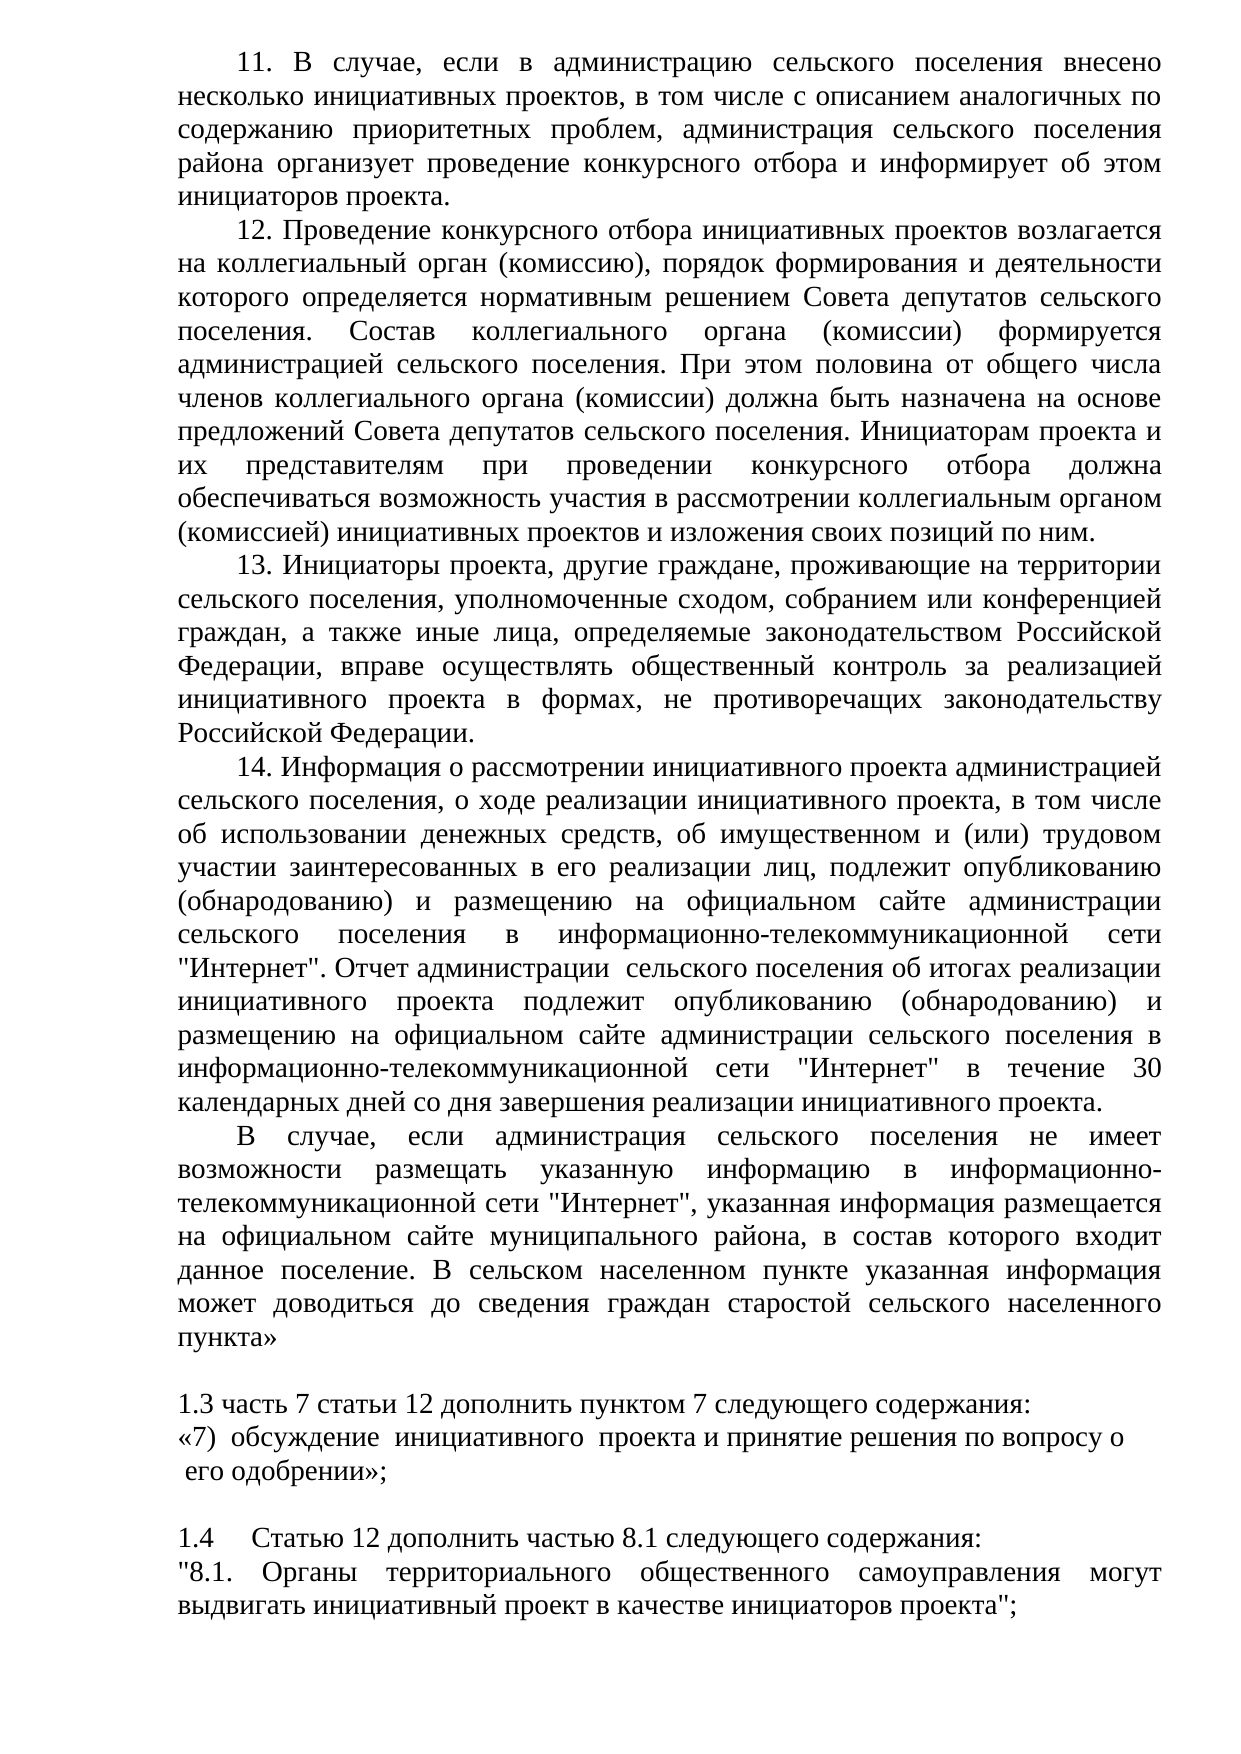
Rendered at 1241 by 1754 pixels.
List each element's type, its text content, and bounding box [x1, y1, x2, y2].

text его одобрении»; [177, 1453, 1162, 1487]
text 13. Инициаторы проекта, другие граждане, проживающие на территории сельского поселения, уполномоченные сходом, собранием или конференцией граждан, а также иные лица, определяемые законодательством Российской Федерации, вправе осуществлять общественный контроль за реализацией инициативного проекта в формах, не противоречащих законодательству Российской Федерации. [177, 547, 1162, 749]
text 1.3 часть 7 статьи 12 дополнить пунктом 7 следующего содержания: [177, 1386, 1162, 1419]
text 12. Проведение конкурсного отбора инициативных проектов возлагается на коллегиальный орган (комиссию), порядок формирования и деятельности которого определяется нормативным решением Совета депутатов сельского поселения. Состав коллегиального органа (комиссии) формируется администрацией сельского поселения. При этом половина от общего числа членов коллегиального органа (комиссии) должна быть назначена на основе предложений Совета депутатов сельского поселения. Инициаторам проекта и их представителям при проведении конкурсного отбора должна обеспечиваться возможность участия в рассмотрении коллегиальным органом (комиссией) инициативных проектов и изложения своих позиций по ним. [177, 212, 1162, 547]
text В случае, если администрация сельского поселения не имеет возможности размещать указанную информацию в информационно- телекоммуникационной сети "Интернет", указанная информация размещается на официальном сайте муниципального района, в состав которого входит данное поселение. В сельском населенном пункте указанная информация может доводиться до сведения граждан старостой сельского населенного пункта» [177, 1118, 1162, 1352]
text 11. В случае, если в администрацию сельского поселения внесено несколько инициативных проектов, в том числе с описанием аналогичных по содержанию приоритетных проблем, администрация сельского поселения района организует проведение конкурсного отбора и информирует об этом инициаторов проекта. [177, 44, 1162, 212]
list Статью 12 дополнить частью 8.1 следующего содержания: [177, 1520, 1162, 1554]
text 14. Информация о рассмотрении инициативного проекта администрацией сельского поселения, о ходе реализации инициативного проекта, в том числе об использовании денежных средств, об имущественном и (или) трудовом участии заинтересованных в его реализации лиц, подлежит опубликованию (обнародованию) и размещению на официальном сайте администрации сельского поселения в информационно-телекоммуникационной сети "Интернет". Отчет администрации сельского поселения об итогах реализации инициативного проекта подлежит опубликованию (обнародованию) и размещению на официальном сайте администрации сельского поселения в информационно-телекоммуникационной сети "Интернет" в течение 30 календарных дней со дня завершения реализации инициативного проекта. [177, 749, 1162, 1118]
text «7) обсуждение инициативного проекта и принятие решения по вопросу о [177, 1419, 1162, 1453]
text "8.1. Органы территориального общественного самоуправления могут выдвигать инициативный проект в качестве инициаторов проекта"; [177, 1554, 1162, 1621]
